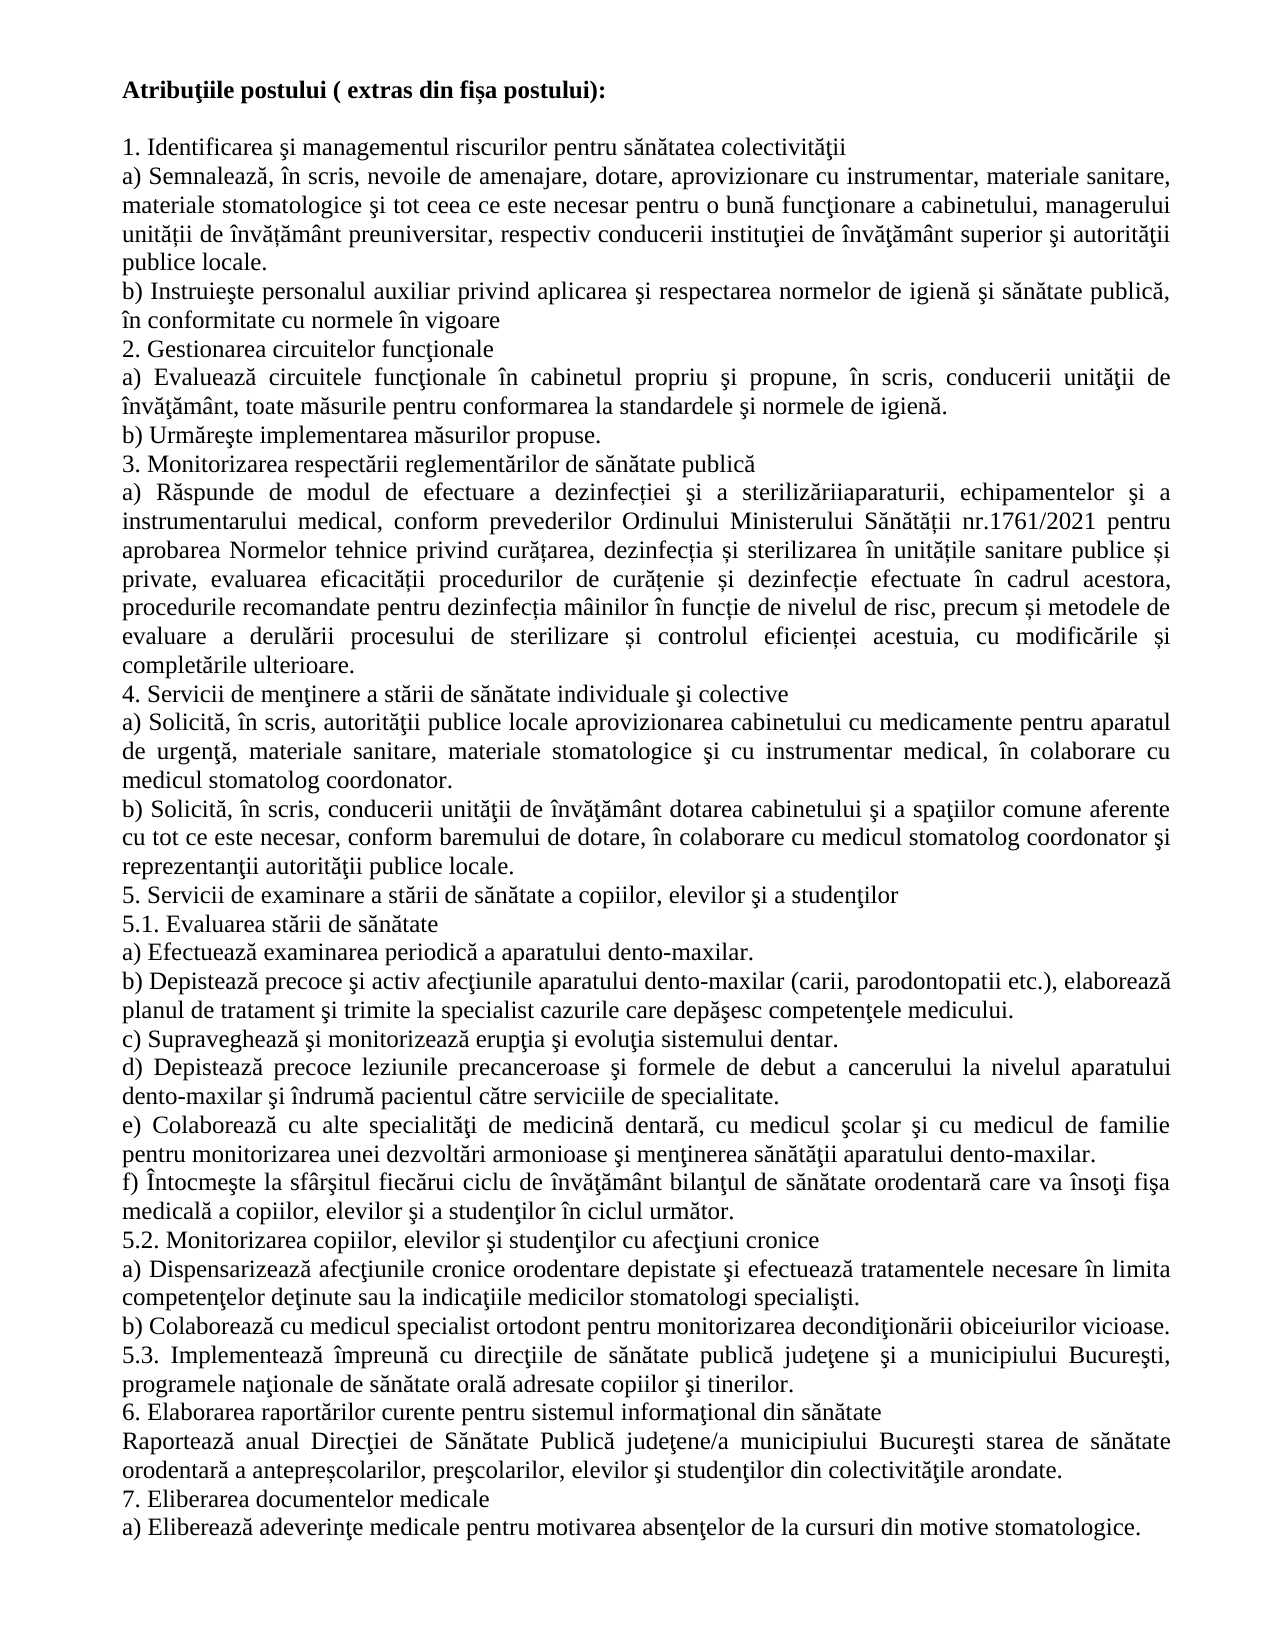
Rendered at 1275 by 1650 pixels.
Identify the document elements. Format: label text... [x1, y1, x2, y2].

text a) Semnalează, în scris, nevoile de amenajare, dotare, aprovizionare cu instrumentar, materiale sanitare, materiale stomatologice şi tot ceea ce este necesar pentru o bună funcţionare a cabinetului, managerului unității de învățământ preuniversitar, respectiv conducerii instituţiei de învăţământ superior şi autorităţii publice locale. [122, 161, 1172, 276]
text a) Evaluează circuitele funcţionale în cabinetul propriu şi propune, în scris, conducerii unităţii de învăţământ, toate măsurile pentru conformarea la standardele şi normele de igienă. [122, 362, 1172, 420]
text b) Urmăreşte implementarea măsurilor propuse. [122, 420, 1172, 449]
text 5.1. Evaluarea stării de sănătate [122, 909, 1172, 937]
text 3. Monitorizarea respectării reglementărilor de sănătate publică [122, 449, 1172, 477]
text b) Instruieşte personalul auxiliar privind aplicarea şi respectarea normelor de igienă şi sănătate publică, în conformitate cu normele în vigoare [122, 276, 1172, 334]
text a) Solicită, în scris, autorităţii publice locale aprovizionarea cabinetului cu medicamente pentru aparatul de urgenţă, materiale sanitare, materiale stomatologice şi cu instrumentar medical, în colaborare cu medicul stomatolog coordonator. [122, 707, 1172, 794]
text a) Dispensarizează afecţiunile cronice orodentare depistate şi efectuează tratamentele necesare în limita competenţelor deţinute sau la indicaţiile medicilor stomatologi specialişti. [122, 1254, 1172, 1311]
text f) Întocmeşte la sfârşitul fiecărui ciclu de învăţământ bilanţul de sănătate orodentară care va însoţi fişa medicală a copiilor, elevilor şi a studenţilor în ciclul următor. [122, 1167, 1172, 1225]
text b) Colaborează cu medicul specialist ortodont pentru monitorizarea decondiţionării obiceiurilor vicioase. [122, 1311, 1172, 1340]
text c) Supraveghează şi monitorizează erupţia şi evoluţia sistemului dentar. [122, 1024, 1172, 1052]
text e) Colaborează cu alte specialităţi de medicină dentară, cu medicul şcolar şi cu medicul de familie pentru monitorizarea unei dezvoltări armonioase şi menţinerea sănătăţii aparatului dento-maxilar. [122, 1110, 1172, 1167]
text 5. Servicii de examinare a stării de sănătate a copiilor, elevilor şi a studenţilor [122, 880, 1172, 909]
text 7. Eliberarea documentelor medicale [122, 1484, 1172, 1512]
text 5.3. Implementează împreună cu direcţiile de sănătate publică judeţene şi a municipiului Bucureşti, programele naţionale de sănătate orală adresate copiilor şi tinerilor. [122, 1340, 1172, 1397]
text d) Depistează precoce leziunile precanceroase şi formele de debut a cancerului la nivelul aparatului dento-maxilar şi îndrumă pacientul către serviciile de specialitate. [122, 1052, 1172, 1110]
text a) Efectuează examinarea periodică a aparatului dento-maxilar. [122, 937, 1172, 966]
text a) Răspunde de modul de efectuare a dezinfecției şi a sterilizăriiaparaturii, echipamentelor şi a instrumentarului medical, conform prevederilor Ordinului Ministerului Sănătății nr.1761/2021 pentru aprobarea Normelor tehnice privind curățarea, dezinfecția și sterilizarea în unitățile sanitare publice și private, evaluarea eficacității procedurilor de curățenie și dezinfecție efectuate în cadrul acestora, procedurile recomandate pentru dezinfecția mâinilor în funcție de nivelul de risc, precum și metodele de evaluare a derulării procesului de sterilizare și controlul eficienței acestuia, cu modificările și completările ulterioare. [122, 477, 1172, 679]
text a) Eliberează adeverinţe medicale pentru motivarea absenţelor de la cursuri din motive stomatologice. [122, 1512, 1172, 1541]
text 4. Servicii de menţinere a stării de sănătate individuale şi colective [122, 679, 1172, 707]
text 5.2. Monitorizarea copiilor, elevilor şi studenţilor cu afecţiuni cronice [122, 1225, 1172, 1254]
text 1. Identificarea şi managementul riscurilor pentru sănătatea colectivităţii [122, 132, 1172, 161]
text b) Solicită, în scris, conducerii unităţii de învăţământ dotarea cabinetului şi a spaţiilor comune aferente cu tot ce este necesar, conform baremului de dotare, în colaborare cu medicul stomatolog coordonator şi reprezentanţii autorităţii publice locale. [122, 794, 1172, 880]
text b) Depistează precoce şi activ afecţiunile aparatului dento-maxilar (carii, parodontopatii etc.), elaborează planul de tratament şi trimite la specialist cazurile care depăşesc competenţele medicului. [122, 966, 1172, 1024]
text Raportează anual Direcţiei de Sănătate Publică judeţene/a municipiului Bucureşti starea de sănătate orodentară a antepreșcolarilor, preşcolarilor, elevilor şi studenţilor din colectivităţile arondate. [122, 1426, 1172, 1484]
text Atribuţiile postului ( extras din fișa postului): [122, 75, 1172, 104]
text 2. Gestionarea circuitelor funcţionale [122, 334, 1172, 362]
text 6. Elaborarea raportărilor curente pentru sistemul informaţional din sănătate [122, 1397, 1172, 1426]
